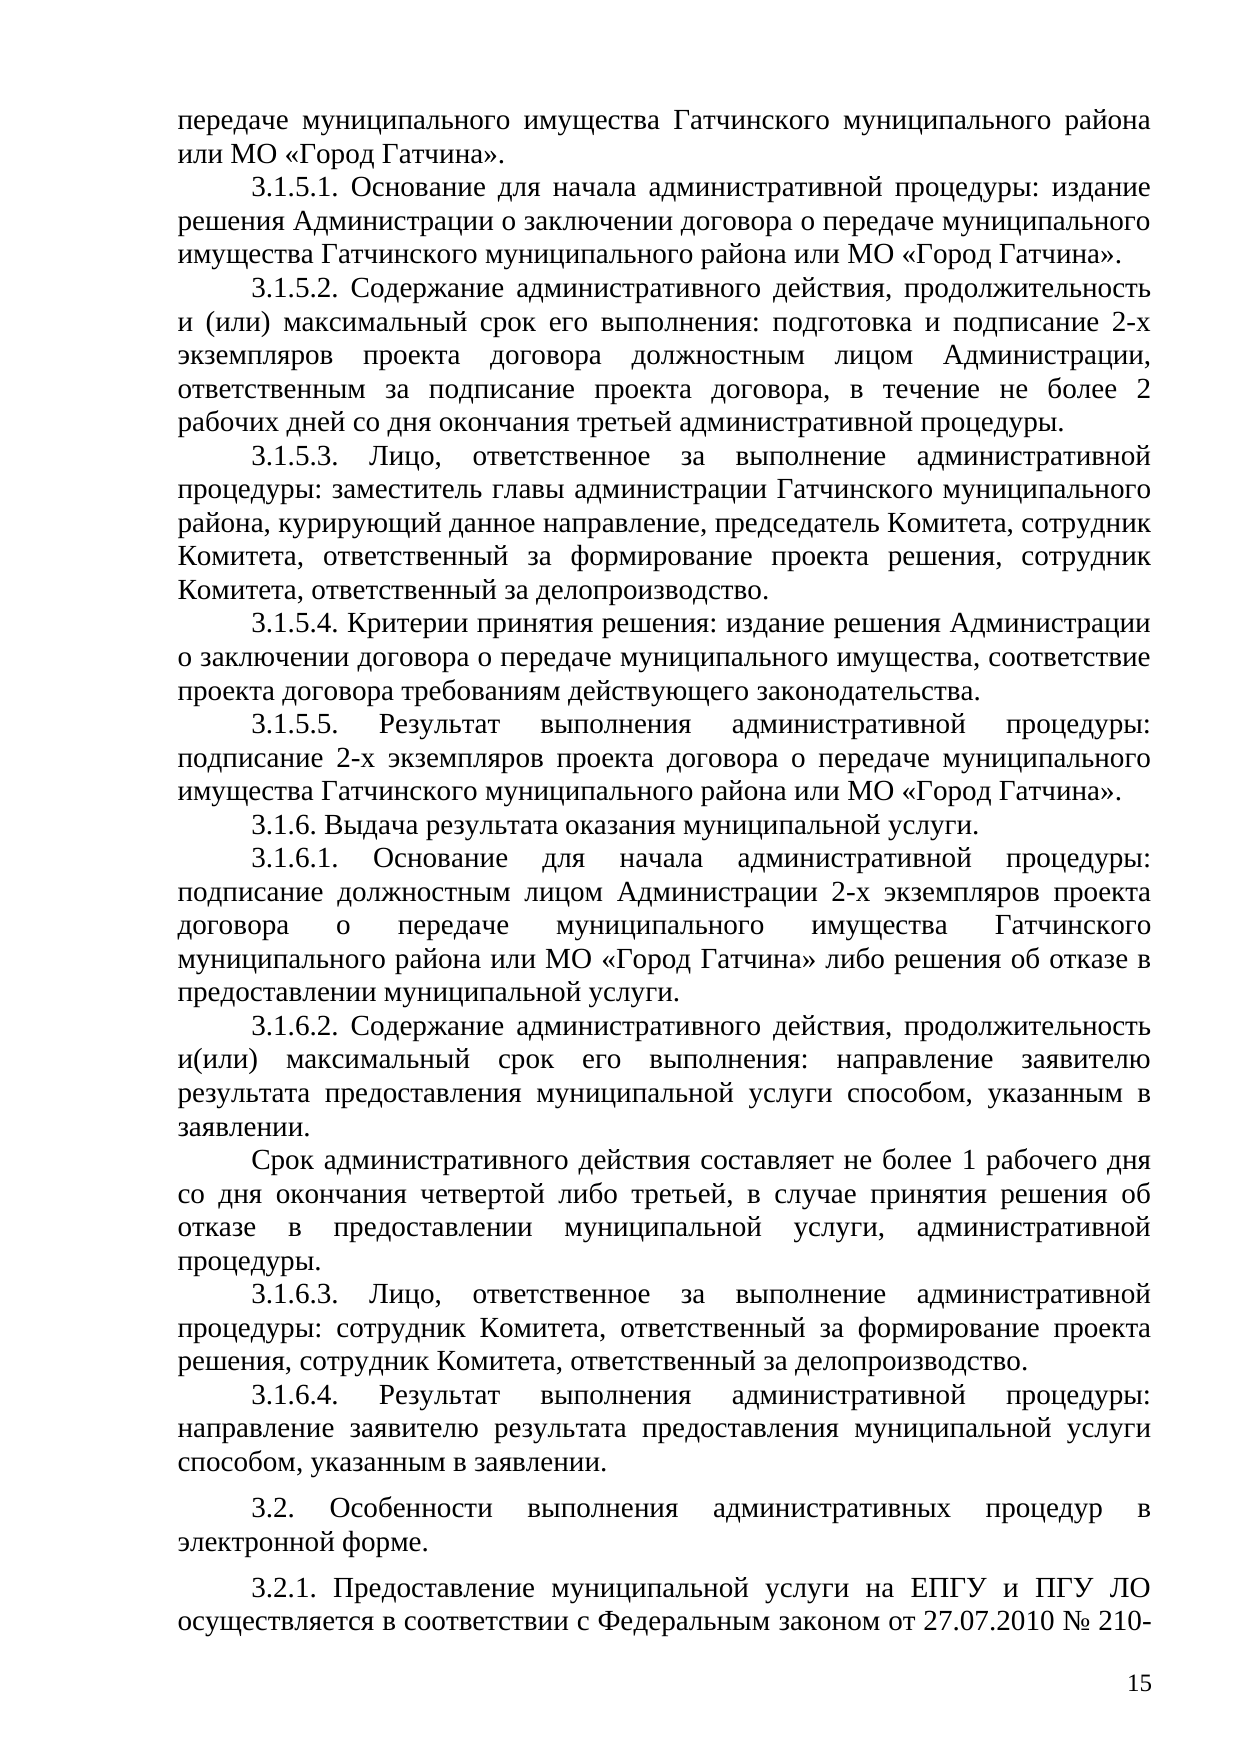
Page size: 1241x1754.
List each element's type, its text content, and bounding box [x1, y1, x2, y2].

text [177, 1570, 1152, 1637]
text 3.1.6.1. Основание для начала административной процедуры: подписание должностным лицом Администрации 2-х экземпляров проекта договора о передаче муниципального имущества Гатчинского муниципального района или МО «Город Гатчина» либо решения об отказе в предоставлении муниципальной услуги. [177, 840, 1152, 1008]
text 3.1.5.3. Лицо, ответственное за выполнение административной процедуры: заместитель главы администрации Гатчинского муниципального района, курирующий данное направление, председатель Комитета, сотрудник Комитета, ответственный за формирование проекта решения, сотрудник Комитета, ответственный за делопроизводство. [177, 438, 1152, 606]
text 3.2. Особенности выполнения административных процедур в электронной форме. [177, 1490, 1152, 1557]
text 3.1.5.1. Основание для начала административной процедуры: издание решения Администрации о заключении договора о передаче муниципального имущества Гатчинского муниципального района или МО «Город Гатчина». [177, 169, 1152, 270]
text 3.1.6. Выдача результата оказания муниципальной услуги. [177, 807, 1152, 840]
text 3.1.5.5. Результат выполнения административной процедуры: подписание 2-х экземпляров проекта договора о передаче муниципального имущества Гатчинского муниципального района или МО «Город Гатчина». [177, 706, 1152, 807]
text 3.1.5.2. Содержание административного действия, продолжительность и (или) максимальный срок его выполнения: подготовка и подписание 2-х экземпляров проекта договора должностным лицом Администрации, ответственным за подписание проекта договора, в течение не более 2 рабочих дней со дня окончания третьей административной процедуры. [177, 270, 1152, 438]
text 3.1.6.2. Содержание административного действия, продолжительность и(или) максимальный срок его выполнения: направление заявителю результата предоставления муниципальной услуги способом, указанным в заявлении. [177, 1008, 1152, 1142]
text 3.1.5.4. Критерии принятия решения: издание решения Администрации о заключении договора о передаче муниципального имущества, соответствие проекта договора требованиям действующего законодательства. [177, 606, 1152, 706]
text Срок административного действия составляет не более 1 рабочего дня со дня окончания четвертой либо третьей, в случае принятия решения об отказе в предоставлении муниципальной услуги, административной процедуры. [177, 1142, 1152, 1276]
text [177, 102, 1152, 169]
text 3.1.6.3. Лицо, ответственное за выполнение административной процедуры: сотрудник Комитета, ответственный за формирование проекта решения, сотрудник Комитета, ответственный за делопроизводство. [177, 1276, 1152, 1377]
text 3.1.6.4. Результат выполнения административной процедуры: направление заявителю результата предоставления муниципальной услуги способом, указанным в заявлении. [177, 1377, 1152, 1478]
